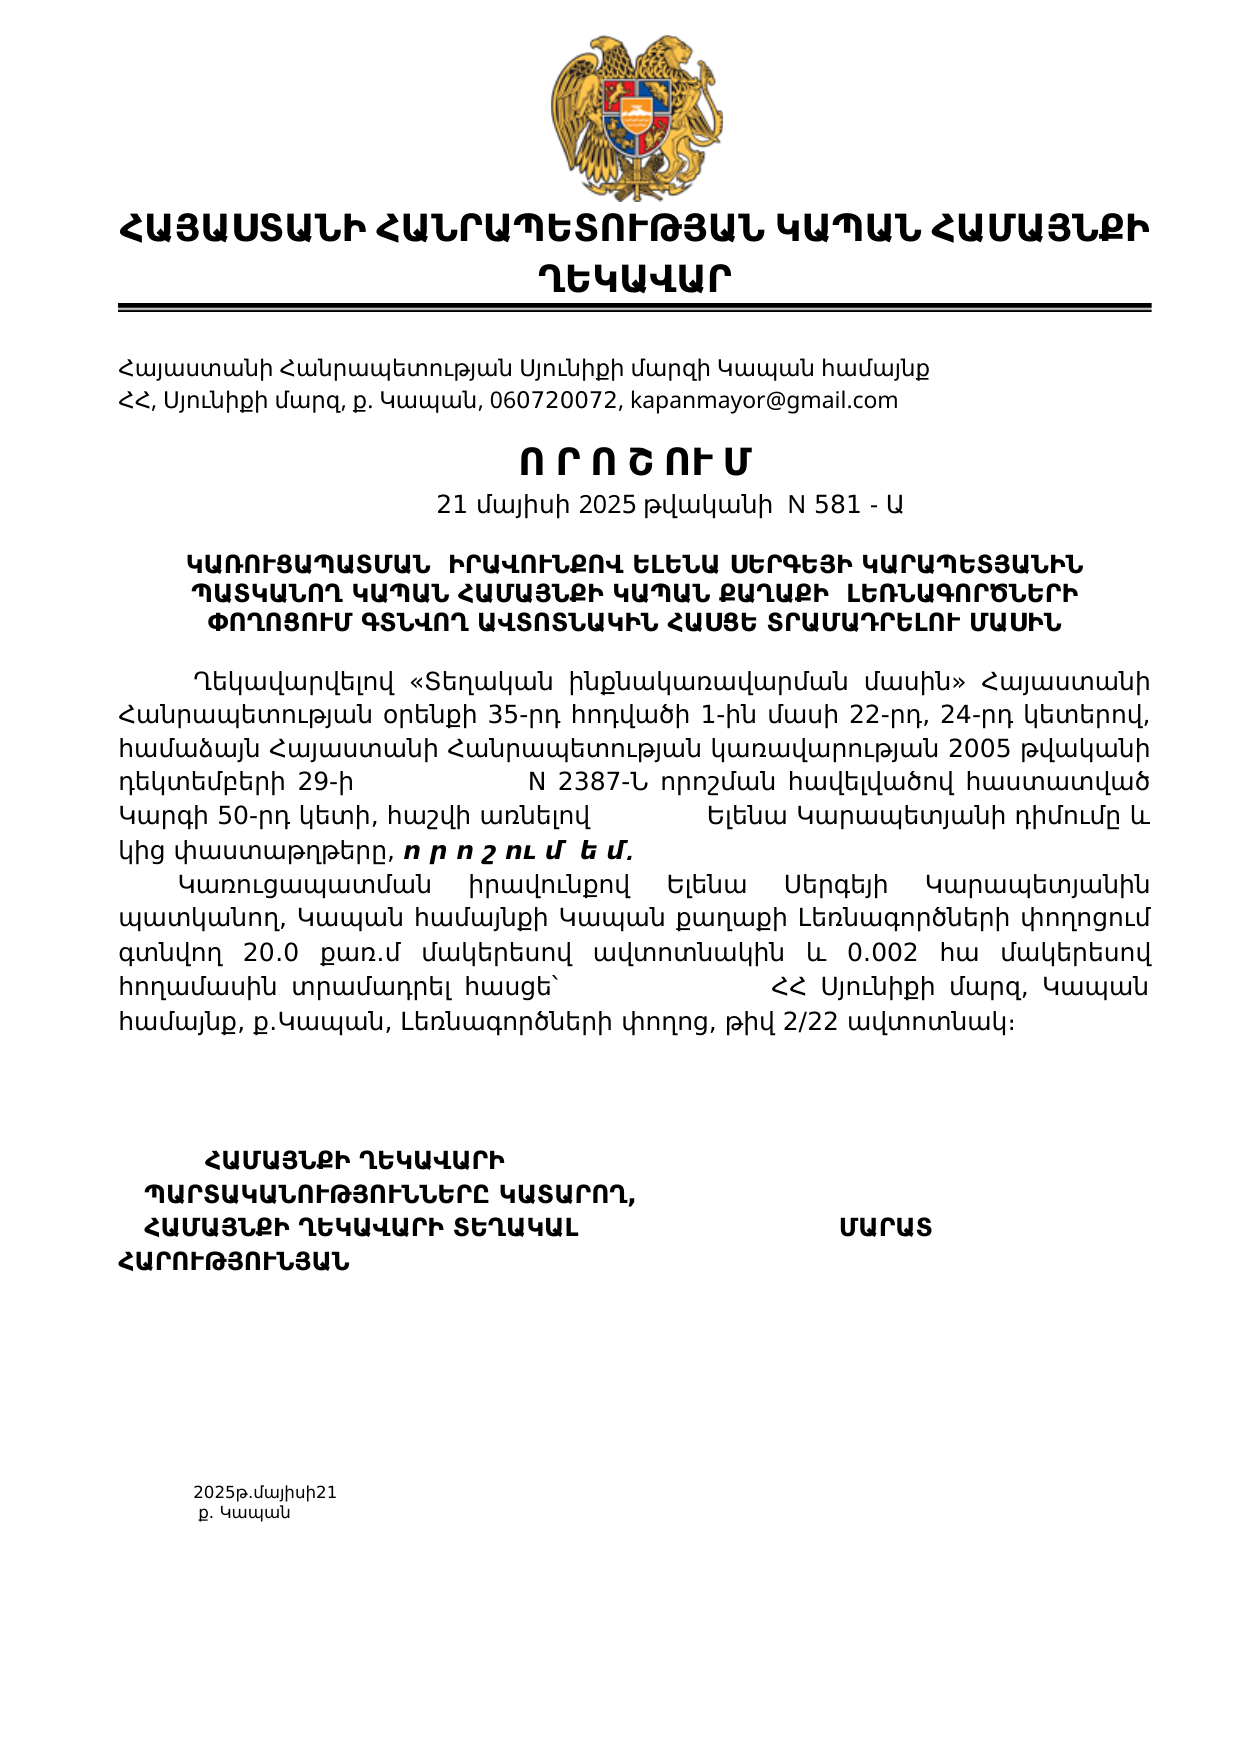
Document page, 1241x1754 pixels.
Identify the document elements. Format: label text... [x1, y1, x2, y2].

text Ղեկավարվելով «Տեղական ինքնակառավարման մասին» Հայաստանի Հանրապետության օրենքի 35-րդ հոդվածի 1-ին մասի 22-րդ, 24-րդ կետերով, համաձայն Հայաստանի Հանրապետության կառավարության 2005 թվականի դեկտեմբերի 29-ի N 2387-Ն որոշման հավելվածով հաստատված Կարգի 50-րդ կետի, հաշվի առնելով Ելենա Կարապետյանի դիմումը և կից փաստաթղթերը, ո ր ո շ ու մ ե մ․ [118, 667, 1152, 865]
text ԿԱՌՈՒՑԱՊԱՏՄԱՆ ԻՐԱՎՈՒՆՔՈՎ ԵԼԵՆԱ ՍԵՐԳԵՅԻ ԿԱՐԱՊԵՏՅԱՆԻՆ ՊԱՏԿԱՆՈՂ ԿԱՊԱՆ ՀԱՄԱՅՆՔԻ ԿԱՊԱՆ ՔԱՂԱՔԻ ԼԵՌՆԱԳՈՐԾՆԵՐԻ ՓՈՂՈՑՈՒՄ ԳՏՆՎՈՂ ԱՎՏՈՏՆԱԿԻՆ ՀԱՍՑԵ ՏՐԱՄԱԴՐԵԼՈՒ ՄԱՍԻՆ [118, 550, 1152, 637]
picture [545, 29, 725, 202]
text Կառուցապատման իրավունքով Ելենա Սերգեյի Կարապետյանին պատկանող, Կապան համայնքի Կապան քաղաքի Լեռնագործների փողոցում գտնվող 20․0 քառ․մ մակերեսով ավտոտնակին և 0․002 հա մակերեսով հողամասին տրամադրել հասցե՝ ՀՀ Սյունիքի մարզ, Կապան համայնք, ք․Կապան, Լեռնագործների փողոց, թիվ 2/22 ավտոտնակ։ [118, 870, 1152, 1036]
text ՀԱՄԱՅՆՔԻ ՂԵԿԱՎԱՐԻ [118, 1147, 1152, 1176]
table_header ՀԱՅԱՍՏԱՆԻ ՀԱՆՐԱՊԵՏՈՒԹՅԱՆ ԿԱՊԱՆ ՀԱՄԱՅՆՔԻ ՂԵԿԱՎԱՐ Հայաստանի Հանրապետության Սյունիքի մարզի Կապան համայնք ՀՀ, Սյունիքի մարզ, ք. Կապան, 060720072, kapanmayor@gmail.com [118, 30, 1152, 303]
text ՀԱՄԱՅՆՔԻ ՂԵԿԱՎԱՐԻ ՏԵՂԱԿԱԼ ՄԱՐԱՏ ՀԱՐՈՒԹՅՈՒՆՅԱՆ [118, 1214, 1152, 1276]
text ՊԱՐՏԱԿԱՆՈՒԹՅՈՒՆՆԵՐԸ ԿԱՏԱՐՈՂ, [118, 1180, 1152, 1209]
picture [118, 303, 1152, 312]
table_header ՀԱՅԱՍՏԱՆԻ ՀԱՆՐԱՊԵՏՈՒԹՅԱՆ ԿԱՊԱՆ ՀԱՄԱՅՆՔԻ ՂԵԿԱՎԱՐ Հայաստանի Հանրապետության Սյունիքի մարզի Կապան համայնք ՀՀ, Սյունիքի մարզ, ք. Կապան, 060720072, kapanmayor@gmail.com [118, 312, 1152, 436]
text 2025թ.մայիսի21 ք. Կապան [118, 1483, 1152, 1523]
text Ո Ր Ո Շ ՈՒ Մ [118, 436, 1152, 487]
text 21 մայիսի 2025 թվականի N 581 - Ա [118, 487, 1152, 521]
